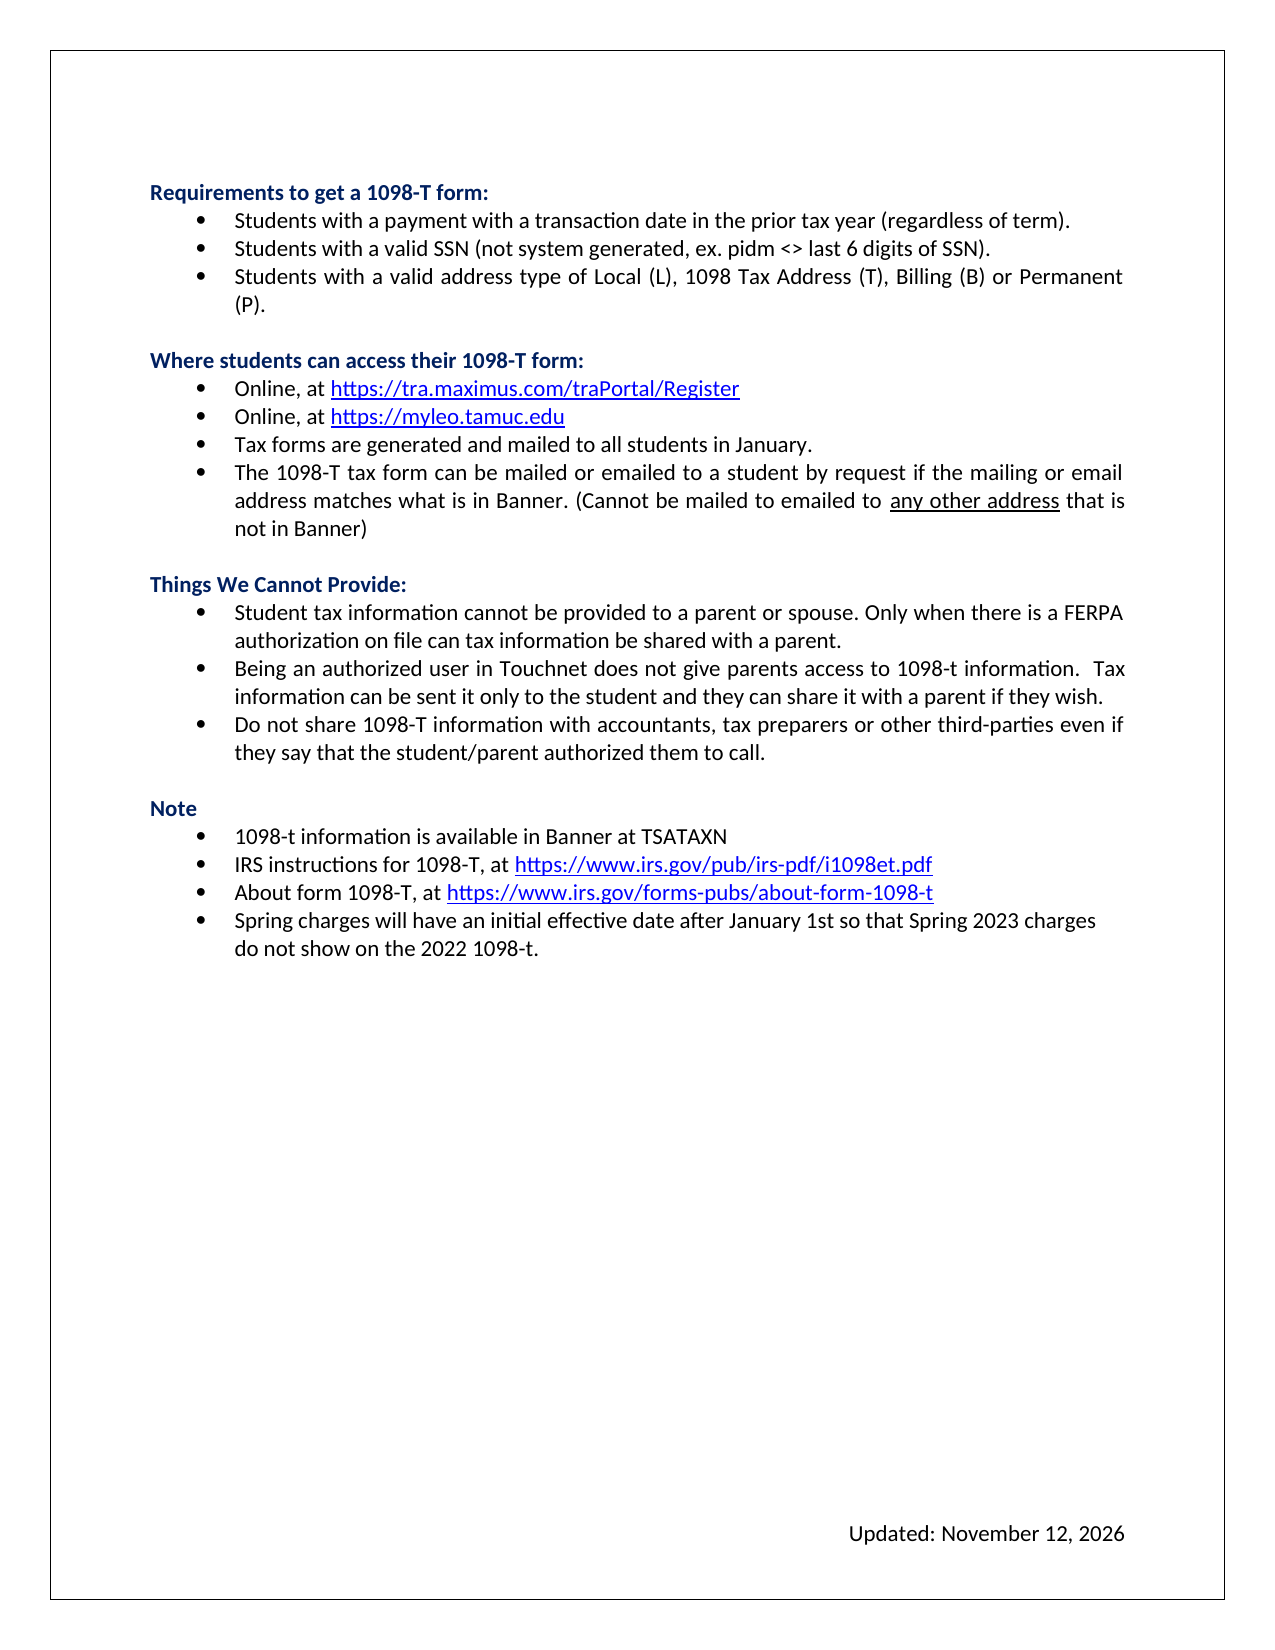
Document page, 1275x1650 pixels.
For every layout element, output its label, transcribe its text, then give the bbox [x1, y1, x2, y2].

list Spring charges will have an initial effective date after January 1st so that Spring 2023 charges do not show on the 2022 1098-t. [197, 907, 1125, 963]
list About form 1098-T, at https://www.irs.gov/forms-pubs/about-form-1098-t [197, 878, 1125, 907]
text Things We Cannot Provide: [150, 570, 1125, 598]
list Do not share 1098-T information with accountants, tax preparers or other third-parties even if they say that the student/parent authorized them to call. [197, 710, 1125, 766]
list Being an authorized user in Touchnet does not give parents access to 1098-t information. Tax information can be sent it only to the student and they can share it with a parent if they wish. [197, 654, 1125, 710]
text Where students can access their 1098-T form: [150, 346, 1125, 374]
list Tax forms are generated and mailed to all students in January. [197, 430, 1125, 458]
list Students with a valid SSN (not system generated, ex. pidm <> last 6 digits of SSN). [197, 234, 1125, 262]
list Students with a valid address type of Local (L), 1098 Tax Address (T), Billing (B) or Permanent (P). [197, 262, 1125, 318]
list IRS instructions for 1098-T, at https://www.irs.gov/pub/irs-pdf/i1098et.pdf [197, 851, 1125, 878]
list 1098-t information is available in Banner at TSATAXN [197, 822, 1125, 851]
list Online, at https://myleo.tamuc.edu [197, 402, 1125, 430]
list Online, at https://tra.maximus.com/traPortal/Register [197, 374, 1125, 402]
list The 1098-T tax form can be mailed or emailed to a student by request if the mailing or email address matches what is in Banner. (Cannot be mailed to emailed to any other address that is not in Banner) [197, 458, 1125, 542]
text Requirements to get a 1098-T form: [150, 178, 1125, 206]
list Students with a payment with a transaction date in the prior tax year (regardless of term). [197, 206, 1125, 234]
list Student tax information cannot be provided to a parent or spouse. Only when there is a FERPA authorization on file can tax information be shared with a parent. [197, 598, 1125, 654]
text Note [150, 794, 1125, 822]
